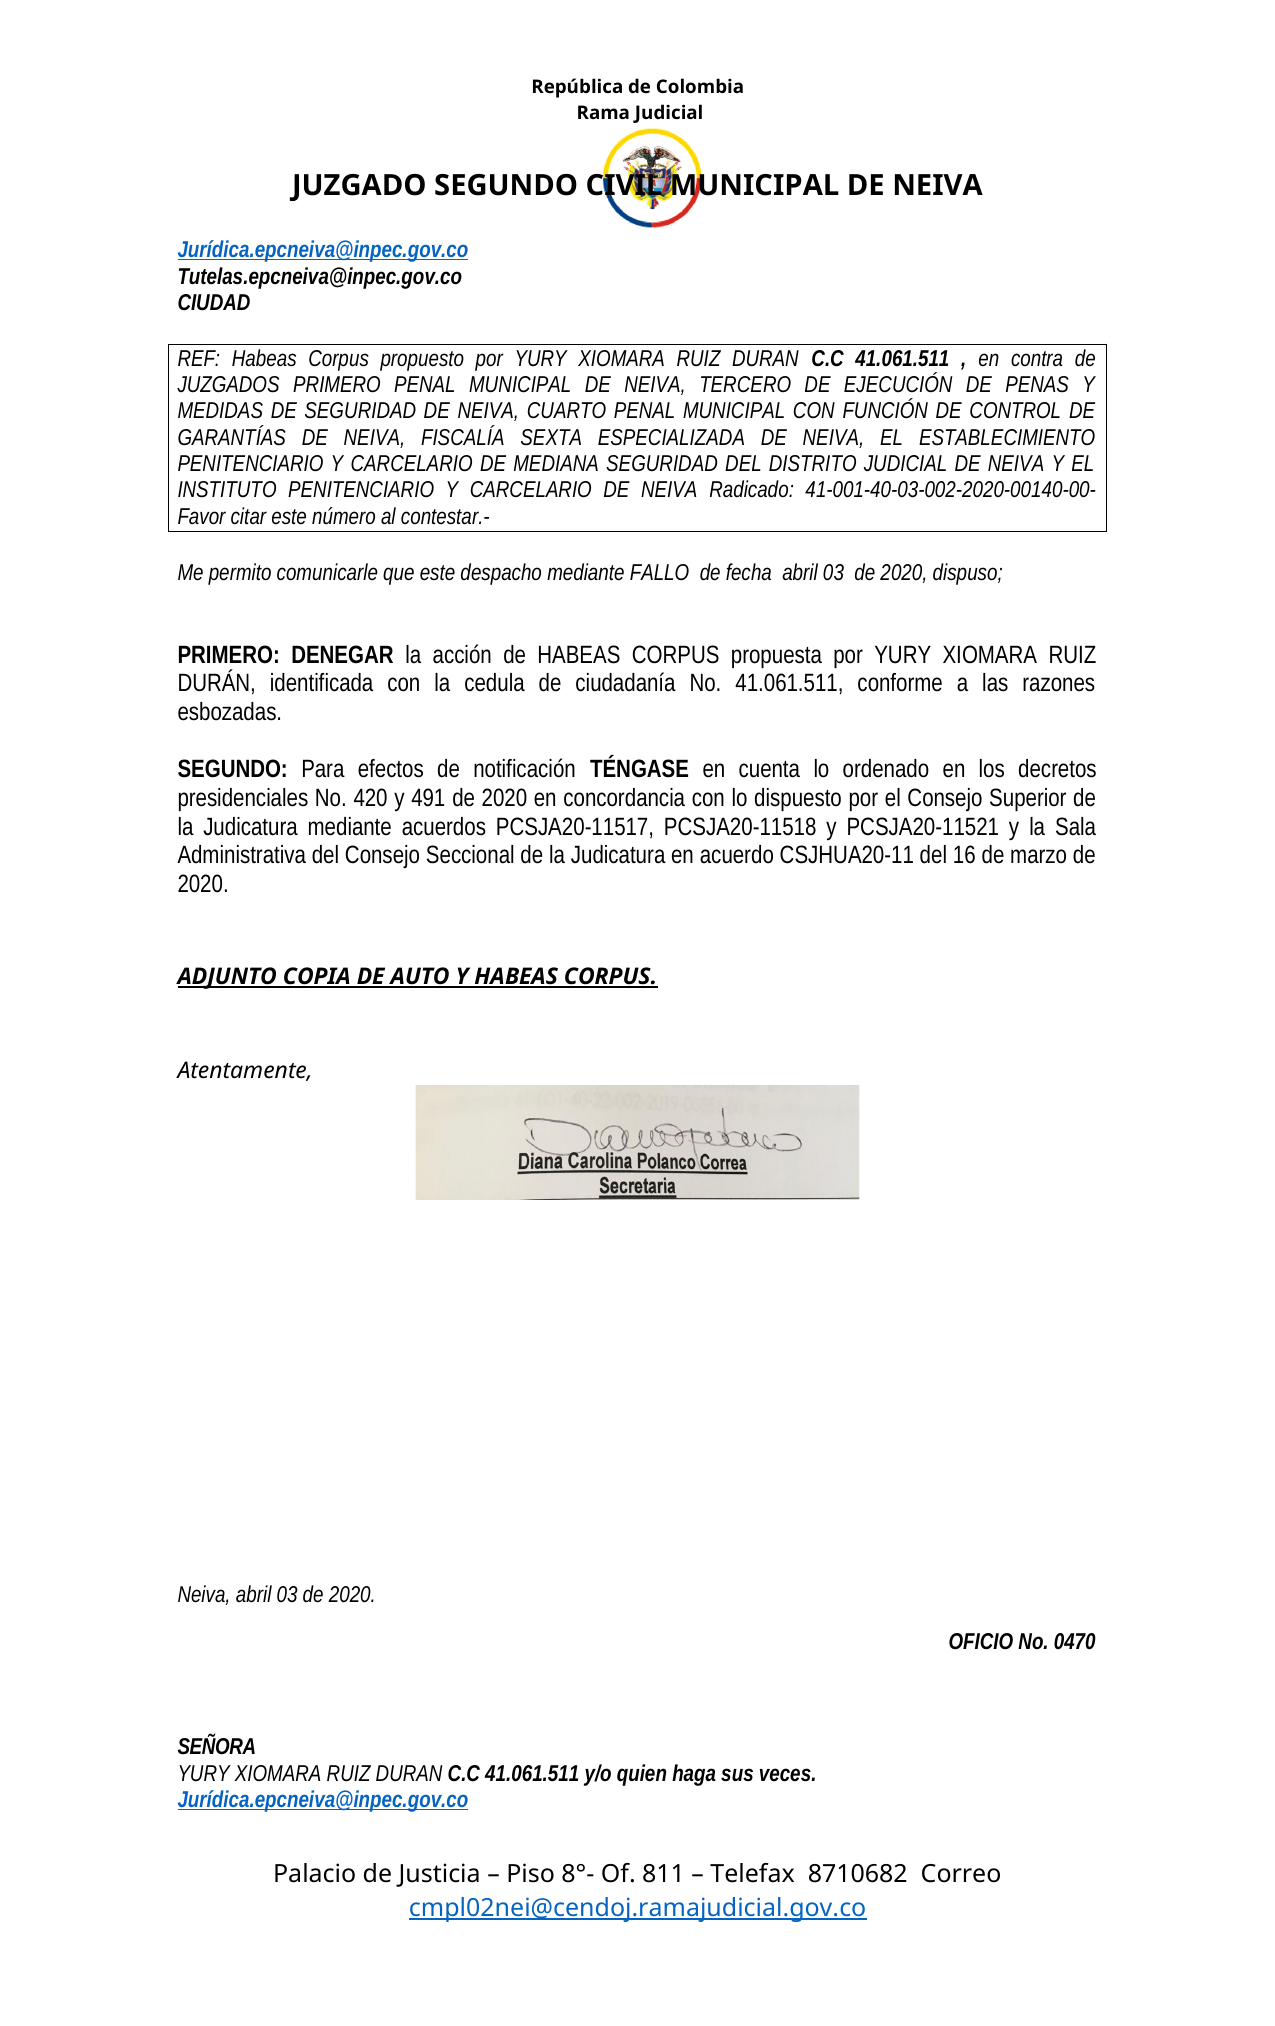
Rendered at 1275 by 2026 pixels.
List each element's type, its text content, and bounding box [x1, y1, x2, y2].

text Jurídica.epcneiva@inpec.gov.co [177, 1786, 1098, 1812]
text Tutelas.epcneiva@inpec.gov.co [177, 263, 1098, 289]
text Jurídica.epcneiva@inpec.gov.co [177, 232, 1098, 263]
text Atentamente, [177, 1054, 1098, 1085]
text PRIMERO: DENEGAR la acción de HABEAS CORPUS propuesta por YURY XIOMARA RUIZ DURÁN, identificada con la cedula de ciudadanía No. 41.061.511, conforme a las razones esbozadas. [177, 640, 1098, 726]
picture [415, 1085, 860, 1200]
text YURY XIOMARA RUIZ DURAN C.C 41.061.511 y/o quien haga sus veces. [177, 1759, 1098, 1786]
text REF: Habeas Corpus propuesto por YURY XIOMARA RUIZ DURAN C.C 41.061.511 , en contra de JUZGADOS PRIMERO PENAL MUNICIPAL DE NEIVA, TERCERO DE EJECUCIÓN DE PENAS Y MEDIDAS DE SEGURIDAD DE NEIVA, CUARTO PENAL MUNICIPAL CON FUNCIÓN DE CONTROL DE GARANTÍAS DE NEIVA, FISCALÍA SEXTA ESPECIALIZADA DE NEIVA, EL ESTABLECIMIENTO PENITENCIARIO Y CARCELARIO DE MEDIANA SEGURIDAD DEL DISTRITO JUDICIAL DE NEIVA Y EL INSTITUTO PENITENCIARIO Y CARCELARIO DE NEIVA Radicado: 41-001-40-03-002-2020-00140-00- Favor citar este número al contestar.- [169, 345, 1106, 531]
text SEÑORA [177, 1733, 1098, 1759]
text Neiva, abril 03 de 2020. [177, 1581, 1098, 1607]
text Me permito comunicarle que este despacho mediante FALLO de fecha abril 03 de 2020, dispuso; [177, 558, 1098, 585]
picture [594, 121, 709, 232]
text SEGUNDO: Para efectos de notificación TÉNGASE en cuenta lo ordenado en los decretos presidenciales No. 420 y 491 de 2020 en concordancia con lo dispuesto por el Consejo Superior de la Judicatura mediante acuerdos PCSJA20-11517, PCSJA20-11518 y PCSJA20-11521 y la Sala Administrativa del Consejo Seccional de la Judicatura en acuerdo CSJHUA20-11 del 16 de marzo de 2020. [177, 754, 1098, 898]
text CIUDAD [177, 289, 1098, 315]
text OFICIO No. 0470 [177, 1628, 1098, 1654]
text ADJUNTO COPIA DE AUTO Y HABEAS CORPUS. [177, 960, 1098, 991]
